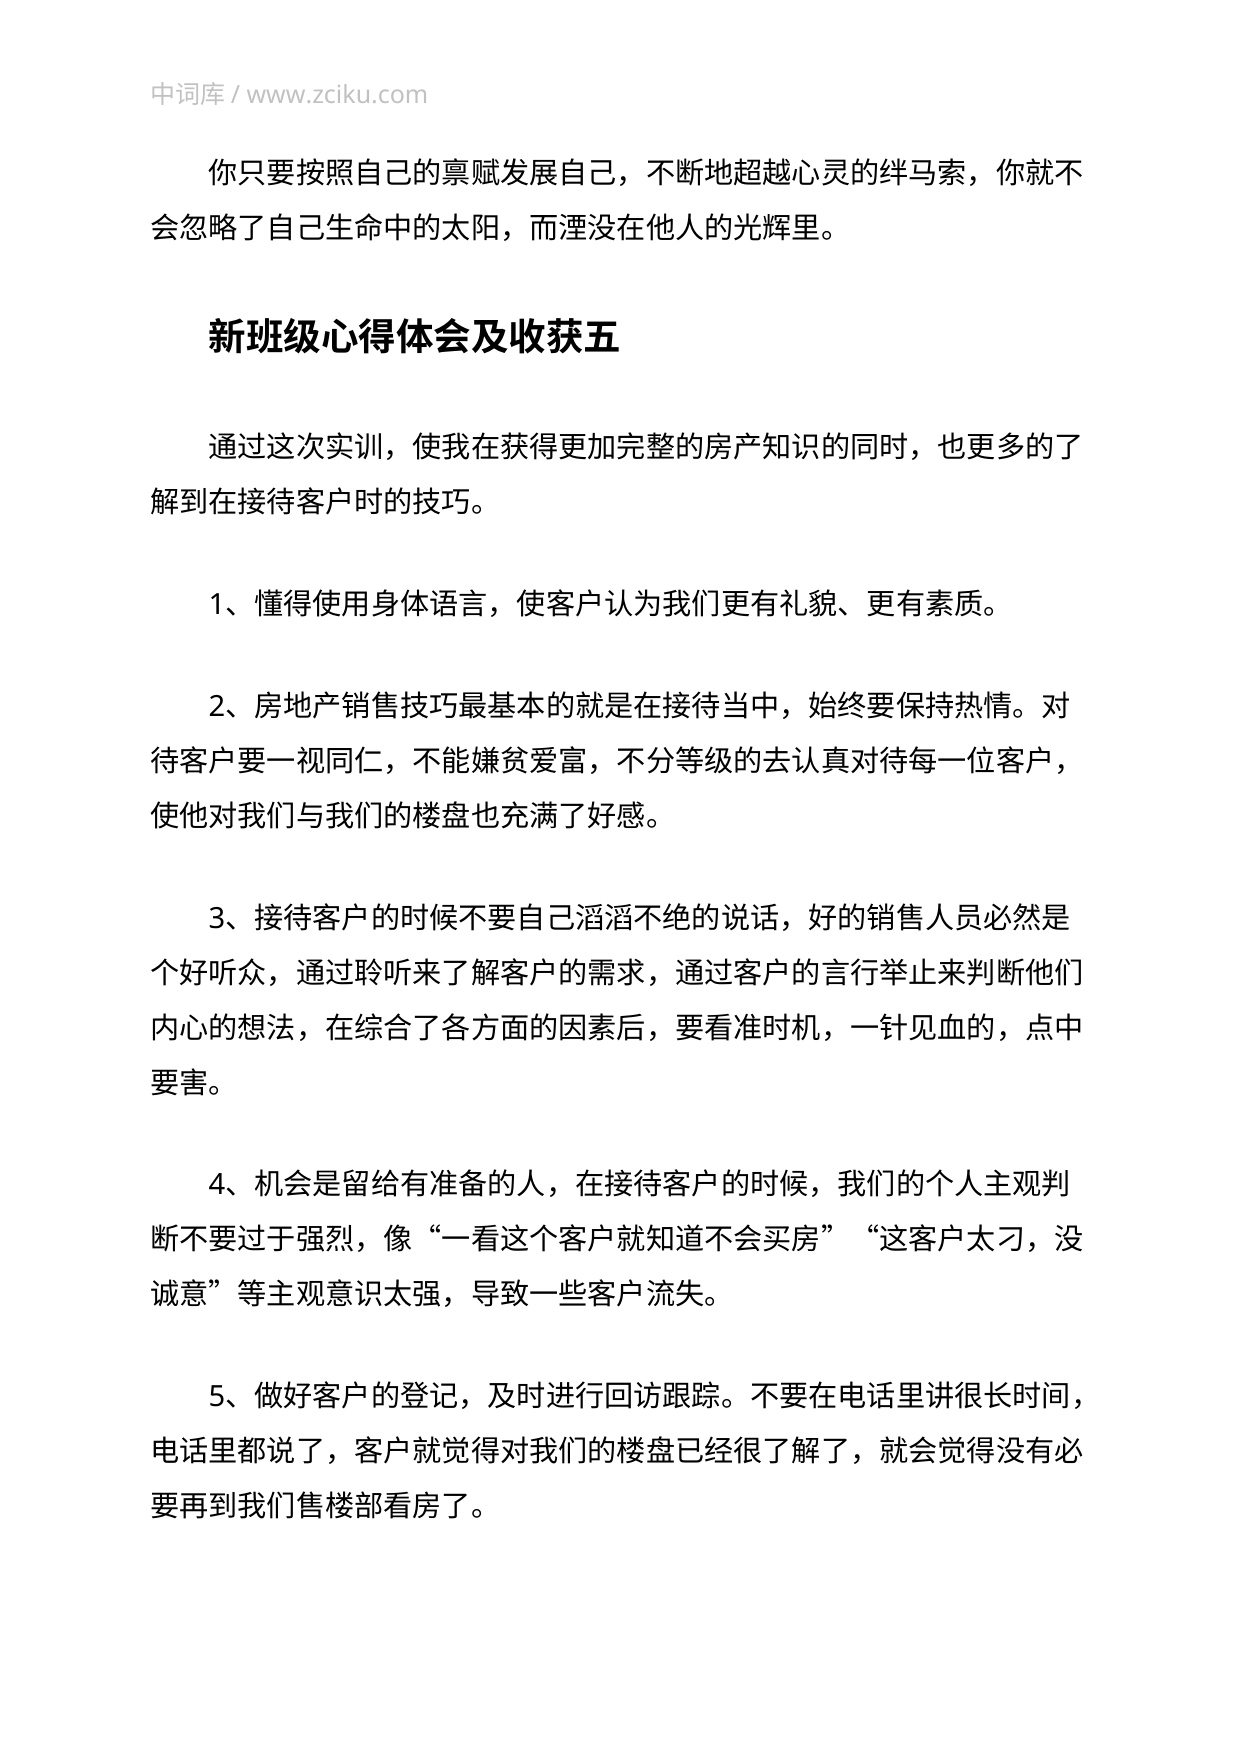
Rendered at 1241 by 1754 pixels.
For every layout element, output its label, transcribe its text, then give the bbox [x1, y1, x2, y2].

text 3、接待客户的时候不要自己滔滔不绝的说话，好的销售人员必然是个好听众，通过聆听来了解客户的需求，通过客户的言行举止来判断他们内心的想法，在综合了各方面的因素后，要看准时机，一针见血的，点中要害。 [150, 894, 1090, 1101]
text 1、懂得使用身体语言，使客户认为我们更有礼貌、更有素质。 [150, 581, 1090, 623]
text 通过这次实训，使我在获得更加完整的房产知识的同时，也更多的了解到在接待客户时的技巧。 [150, 424, 1090, 521]
text 2、房地产销售技巧最基本的就是在接待当中，始终要保持热情。对待客户要一视同仁，不能嫌贫爱富，不分等级的去认真对待每一位客户，使他对我们与我们的楼盘也充满了好感。 [150, 683, 1090, 835]
text 5、做好客户的登记，及时进行回访跟踪。不要在电话里讲很长时间，电话里都说了，客户就觉得对我们的楼盘已经很了解了，就会觉得没有必要再到我们售楼部看房了。 [150, 1373, 1090, 1525]
text 你只要按照自己的禀赋发展自己，不断地超越心灵的绊马索，你就不会忽略了自己生命中的太阳，而湮没在他人的光辉里。 [150, 150, 1090, 247]
text 4、机会是留给有准备的人，在接待客户的时候，我们的个人主观判断不要过于强烈，像“一看这个客户就知道不会买房”“这客户太刁，没诚意”等主观意识太强，导致一些客户流失。 [150, 1161, 1090, 1313]
text 新班级心得体会及收获五 [150, 307, 1090, 361]
